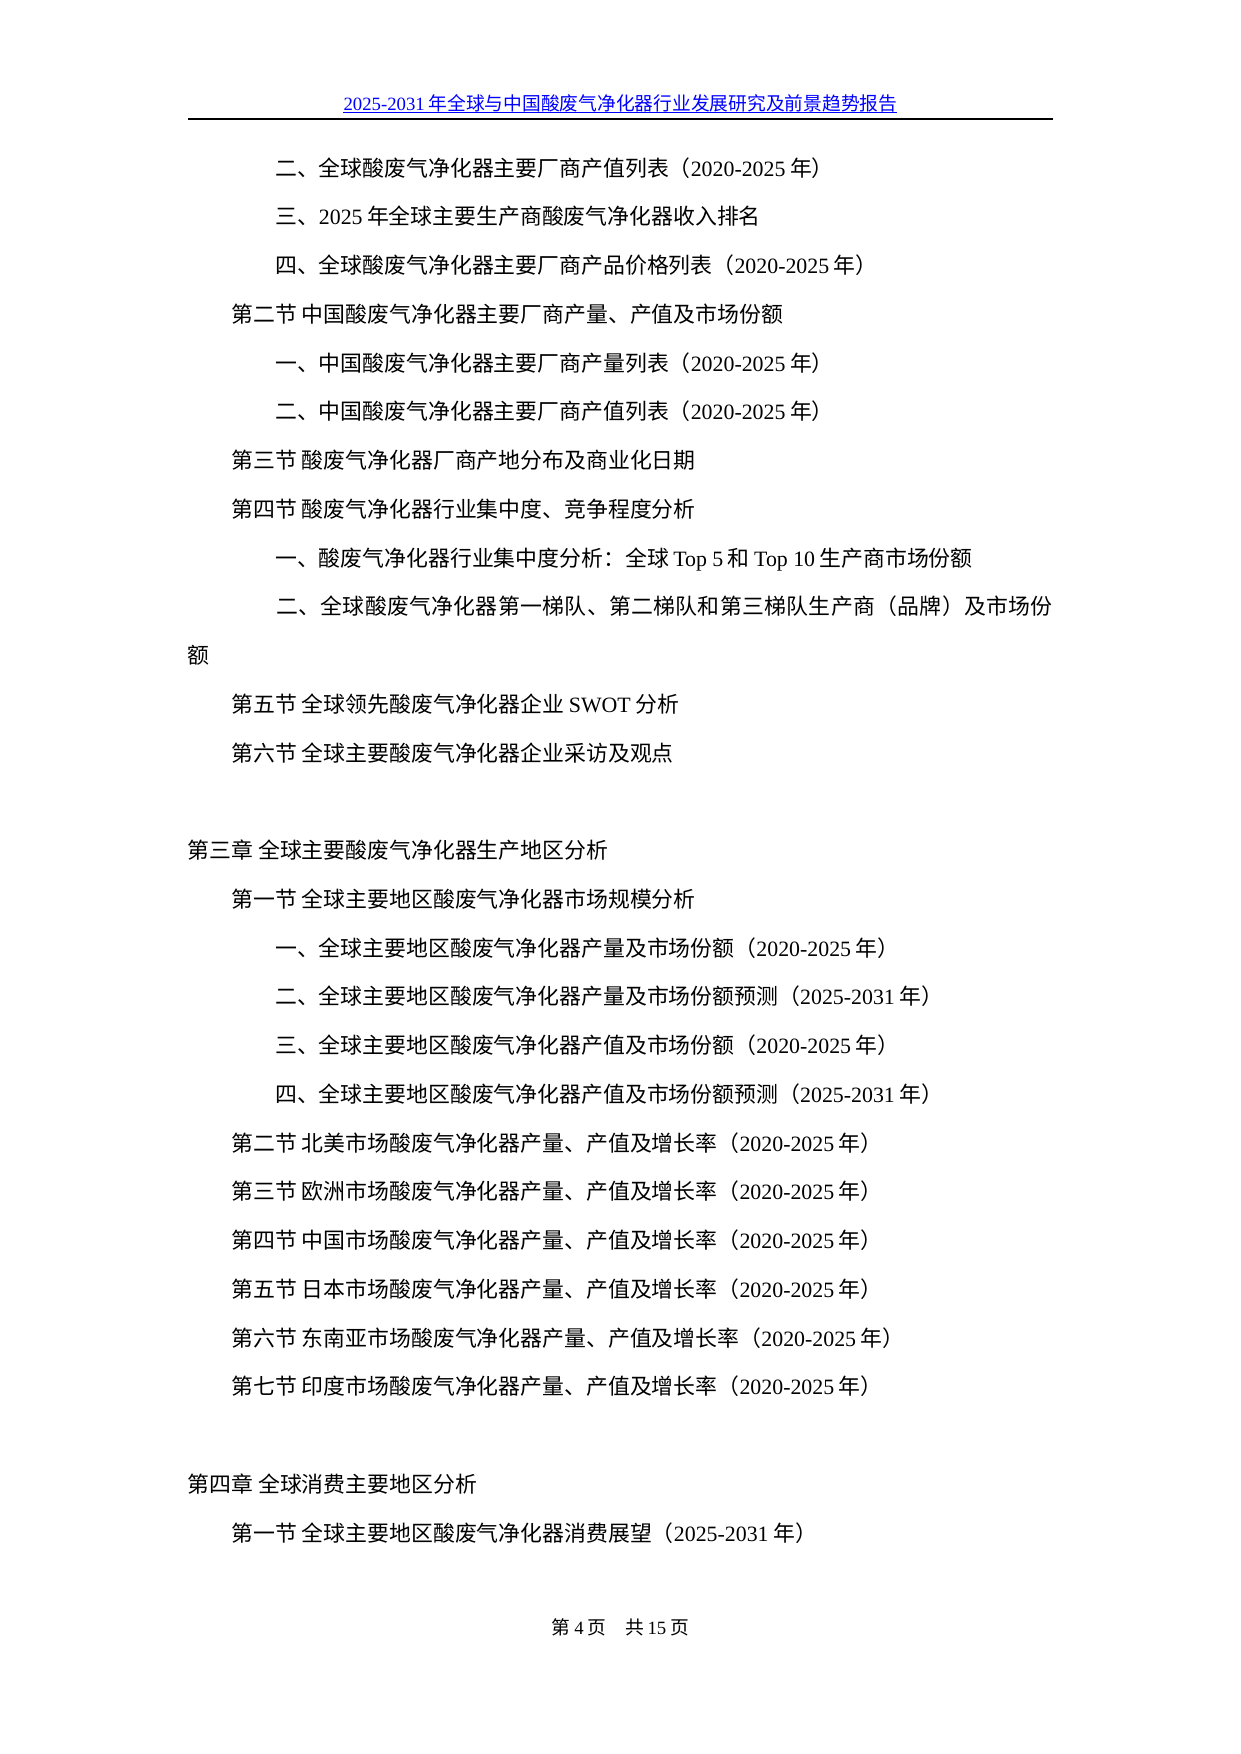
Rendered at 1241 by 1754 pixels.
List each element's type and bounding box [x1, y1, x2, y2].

text [187, 150, 1053, 1548]
